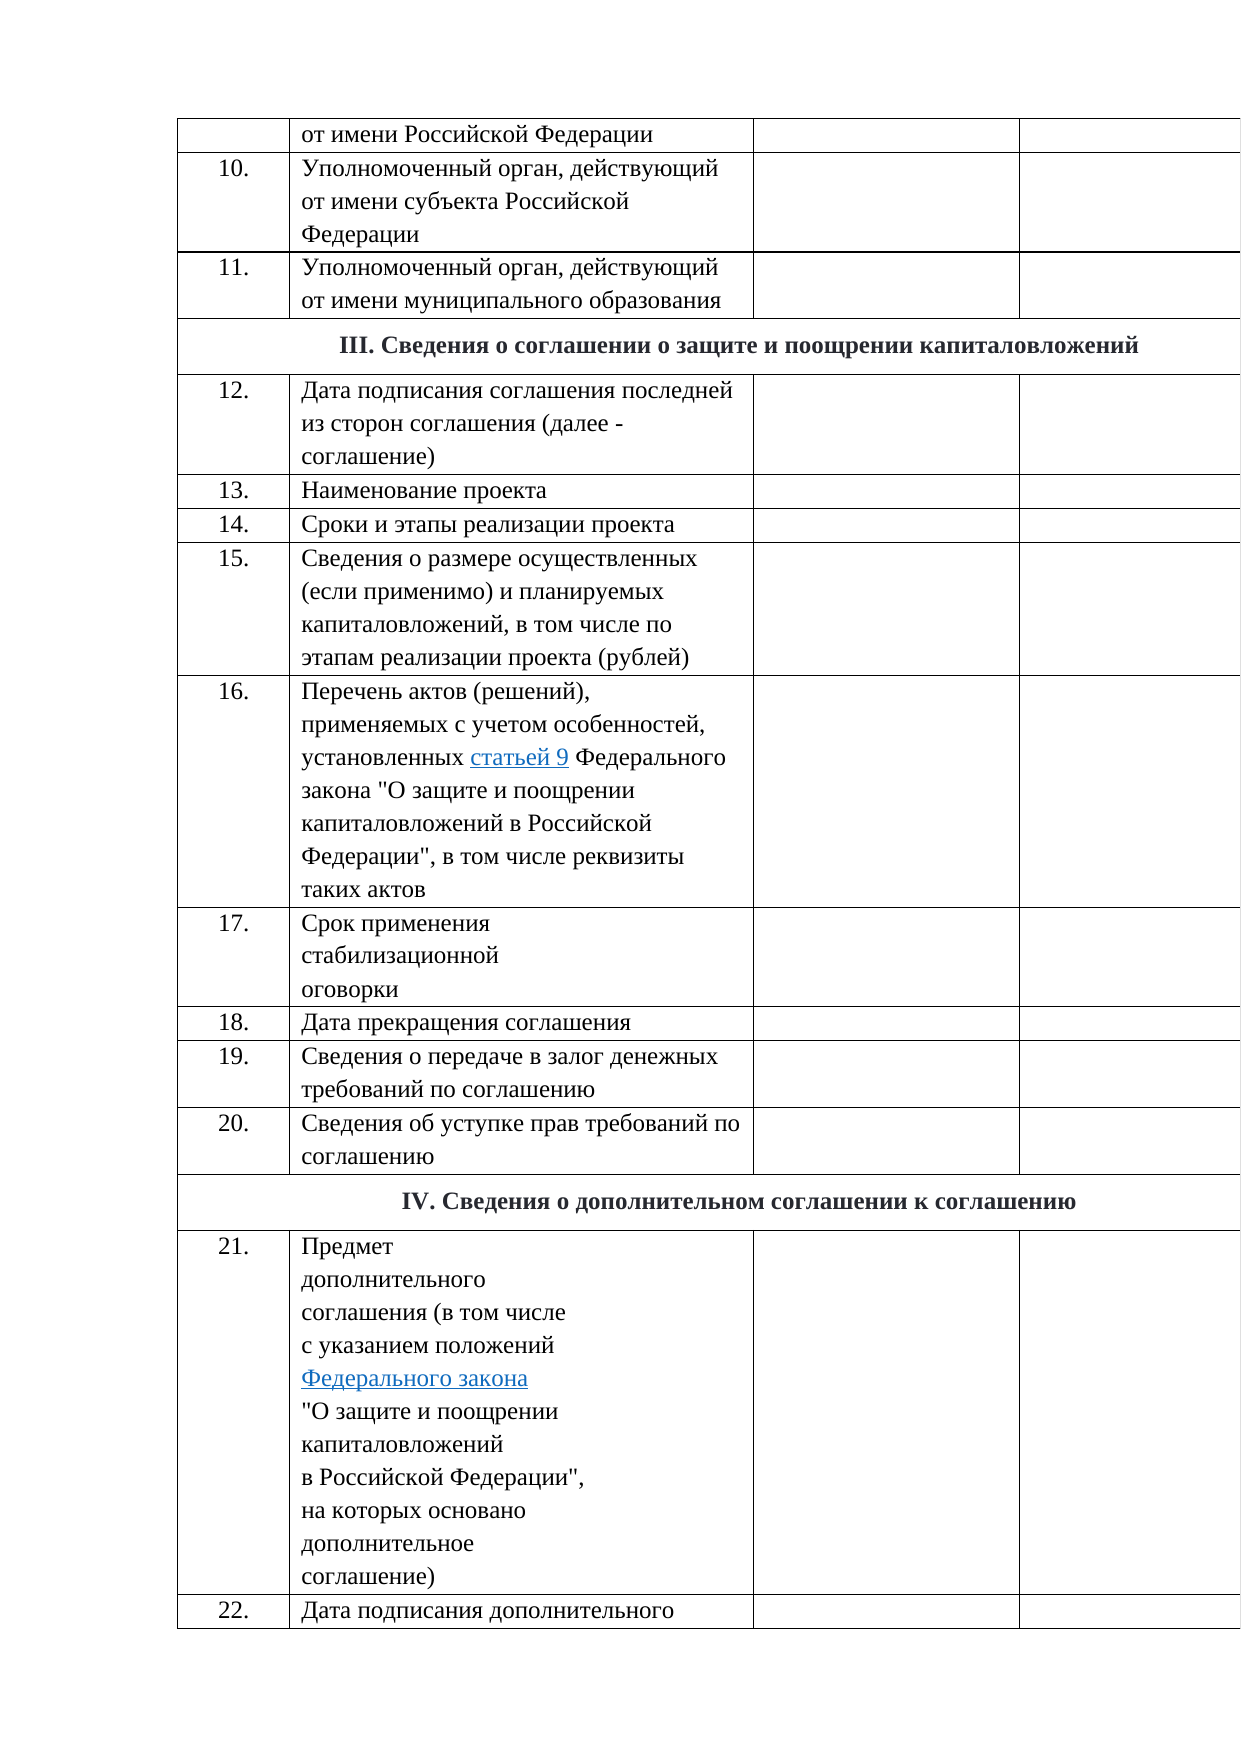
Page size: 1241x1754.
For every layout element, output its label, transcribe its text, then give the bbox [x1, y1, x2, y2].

table_cell [754, 153, 1019, 251]
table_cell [290, 119, 753, 152]
table_cell Дата подписания соглашения последней из сторон соглашения (далее - соглашение) [290, 375, 753, 474]
table_cell [1020, 908, 1240, 1006]
table_cell [754, 375, 1019, 474]
table_cell 10. [178, 153, 289, 251]
table_cell 15. [178, 543, 289, 675]
table_cell [1020, 1231, 1240, 1594]
table_cell [754, 119, 1019, 152]
table_cell [1020, 509, 1240, 542]
table_cell 19. [178, 1041, 289, 1107]
table_cell 18. [178, 1007, 289, 1040]
table_cell [1020, 375, 1240, 474]
table_cell [754, 253, 1019, 318]
table_cell [754, 676, 1019, 907]
table_cell Сведения о размере осуществленных (если применимо) и планируемых капиталовложений, в том числе по этапам реализации проекта (рублей) [290, 543, 753, 675]
table_cell 20. [178, 1108, 289, 1174]
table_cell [290, 1595, 753, 1628]
table_cell [754, 475, 1019, 508]
table_cell 17. [178, 908, 289, 1006]
table_cell IV. Сведения о дополнительном соглашении к соглашению [178, 1175, 1240, 1230]
table_cell [1020, 676, 1240, 907]
table_cell 16. [178, 676, 289, 907]
table_cell Уполномоченный орган, действующий от имени муниципального образования [290, 253, 753, 318]
table_cell 9. [178, 119, 289, 152]
table_cell Сроки и этапы реализации проекта [290, 509, 753, 542]
table_cell [754, 1108, 1019, 1174]
table_cell [754, 1595, 1019, 1628]
table_cell Перечень актов (решений), применяемых с учетом особенностей, установленных статьей 9 Федерального закона "О защите и поощрении капиталовложений в Российской Федерации", в том числе реквизиты таких актов [290, 676, 753, 907]
table_cell 11. [178, 253, 289, 318]
table_cell [1020, 1041, 1240, 1107]
table_cell 21. [178, 1231, 289, 1594]
table_cell [754, 509, 1019, 542]
table_cell Сведения о передаче в залог денежных требований по соглашению [290, 1041, 753, 1107]
table_cell Сведения об уступке прав требований по соглашению [290, 1108, 753, 1174]
table_cell [1020, 153, 1240, 251]
table_cell 14. [178, 509, 289, 542]
table_cell Наименование проекта [290, 475, 753, 508]
table_cell [1020, 1007, 1240, 1040]
table_cell Срок применения стабилизационной оговорки [290, 908, 753, 1006]
table_cell [1020, 1595, 1240, 1628]
table_cell [754, 1231, 1019, 1594]
table_cell [754, 908, 1019, 1006]
table_cell Уполномоченный орган, действующий от имени субъекта Российской Федерации [290, 153, 753, 251]
table_cell [754, 543, 1019, 675]
table_cell [1020, 475, 1240, 508]
table_cell [1020, 1108, 1240, 1174]
table_cell [754, 1007, 1019, 1040]
table_cell 22. [178, 1595, 289, 1628]
table_cell [1020, 543, 1240, 675]
table_cell 13. [178, 475, 289, 508]
table_cell [1020, 253, 1240, 318]
table_cell Предмет дополнительного соглашения (в том числе с указанием положений Федерального закона "О защите и поощрении капиталовложений в Российской Федерации", на которых основано дополнительное соглашение) [290, 1231, 753, 1594]
table_cell Дата прекращения соглашения [290, 1007, 753, 1040]
table_cell [1020, 119, 1240, 152]
table_cell [754, 1041, 1019, 1107]
table_cell III. Сведения о соглашении о защите и поощрении капиталовложений [178, 319, 1240, 374]
table_cell 12. [178, 375, 289, 474]
